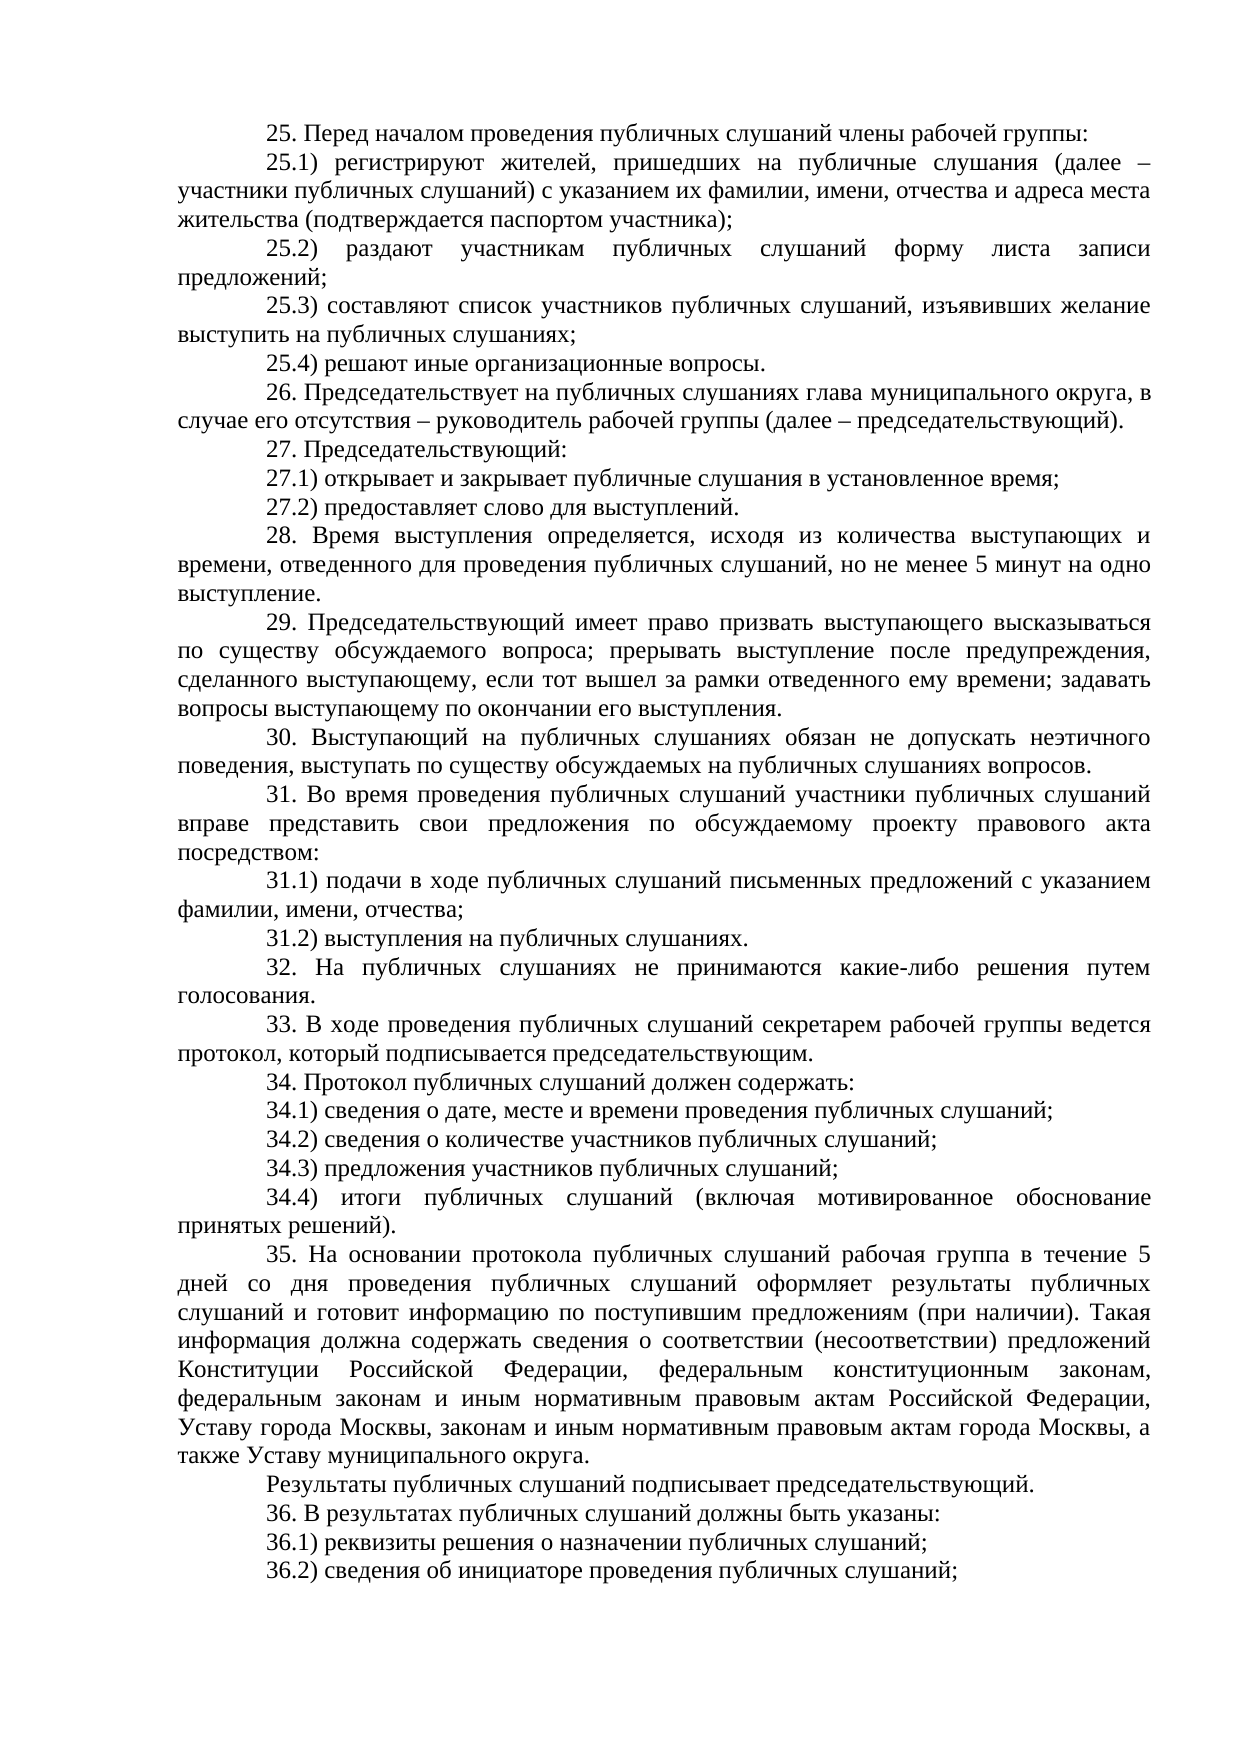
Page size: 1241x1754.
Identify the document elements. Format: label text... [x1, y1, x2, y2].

text 35. На основании протокола публичных слушаний рабочая группа в течение 5 дней со дня проведения публичных слушаний оформляет результаты публичных слушаний и готовит информацию по поступившим предложениям (при наличии). Такая информация должна содержать сведения о соответствии (несоответствии) предложений Конституции Российской Федерации, федеральным конституционным законам, федеральным законам и иным нормативным правовым актам Российской Федерации, Уставу города Москвы, законам и иным нормативным правовым актам города Москвы, а также Уставу муниципального округа. [177, 1239, 1152, 1469]
text Результаты публичных слушаний подписывает председательствующий. [177, 1469, 1152, 1498]
text 27. Председательствующий: [177, 434, 1152, 463]
text 30. Выступающий на публичных слушаниях обязан не допускать неэтичного поведения, выступать по существу обсуждаемых на публичных слушаниях вопросов. [177, 722, 1152, 779]
text 36. В результатах публичных слушаний должны быть указаны: [177, 1498, 1152, 1527]
text 31. Во время проведения публичных слушаний участники публичных слушаний вправе представить свои предложения по обсуждаемому проекту правового акта посредством: [177, 779, 1152, 866]
text 25.4) решают иные организационные вопросы. [177, 348, 1152, 377]
text 34.1) сведения о дате, месте и времени проведения публичных слушаний; [177, 1096, 1152, 1124]
text 31.2) выступления на публичных слушаниях. [177, 923, 1152, 952]
text 31.1) подачи в ходе публичных слушаний письменных предложений с указанием фамилии, имени, отчества; [177, 866, 1152, 923]
text 33. В ходе проведения публичных слушаний секретарем рабочей группы ведется протокол, который подписывается председательствующим. [177, 1009, 1152, 1067]
text 36.2) сведения об инициаторе проведения публичных слушаний; [177, 1556, 1152, 1584]
text 34.4) итоги публичных слушаний (включая мотивированное обоснование принятых решений). [177, 1182, 1152, 1239]
text 34.3) предложения участников публичных слушаний; [177, 1153, 1152, 1182]
text 25.2) раздают участникам публичных слушаний форму листа записи предложений; [177, 233, 1152, 291]
text 27.2) предоставляет слово для выступлений. [177, 492, 1152, 521]
text 25.1) регистрируют жителей, пришедших на публичные слушания (далее – участники публичных слушаний) с указанием их фамилии, имени, отчества и адреса места жительства (подтверждается паспортом участника); [177, 147, 1152, 233]
text 25. Перед началом проведения публичных слушаний члены рабочей группы: [177, 118, 1152, 147]
text 32. На публичных слушаниях не принимаются какие-либо решения путем голосования. [177, 952, 1152, 1009]
text 25.3) составляют список участников публичных слушаний, изъявивших желание выступить на публичных слушаниях; [177, 291, 1152, 348]
text 27.1) открывает и закрывает публичные слушания в установленное время; [177, 463, 1152, 492]
text 36.1) реквизиты решения о назначении публичных слушаний; [177, 1527, 1152, 1556]
text 29. Председательствующий имеет право призвать выступающего высказываться по существу обсуждаемого вопроса; прерывать выступление после предупреждения, сделанного выступающему, если тот вышел за рамки отведенного ему времени; задавать вопросы выступающему по окончании его выступления. [177, 607, 1152, 722]
text 34.2) сведения о количестве участников публичных слушаний; [177, 1124, 1152, 1153]
text 28. Время выступления определяется, исходя из количества выступающих и времени, отведенного для проведения публичных слушаний, но не менее 5 минут на одно выступление. [177, 521, 1152, 607]
text 34. Протокол публичных слушаний должен содержать: [177, 1067, 1152, 1096]
text 26. Председательствует на публичных слушаниях глава муниципального округа, в случае его отсутствия – руководитель рабочей группы (далее – председательствующий). [177, 377, 1152, 434]
